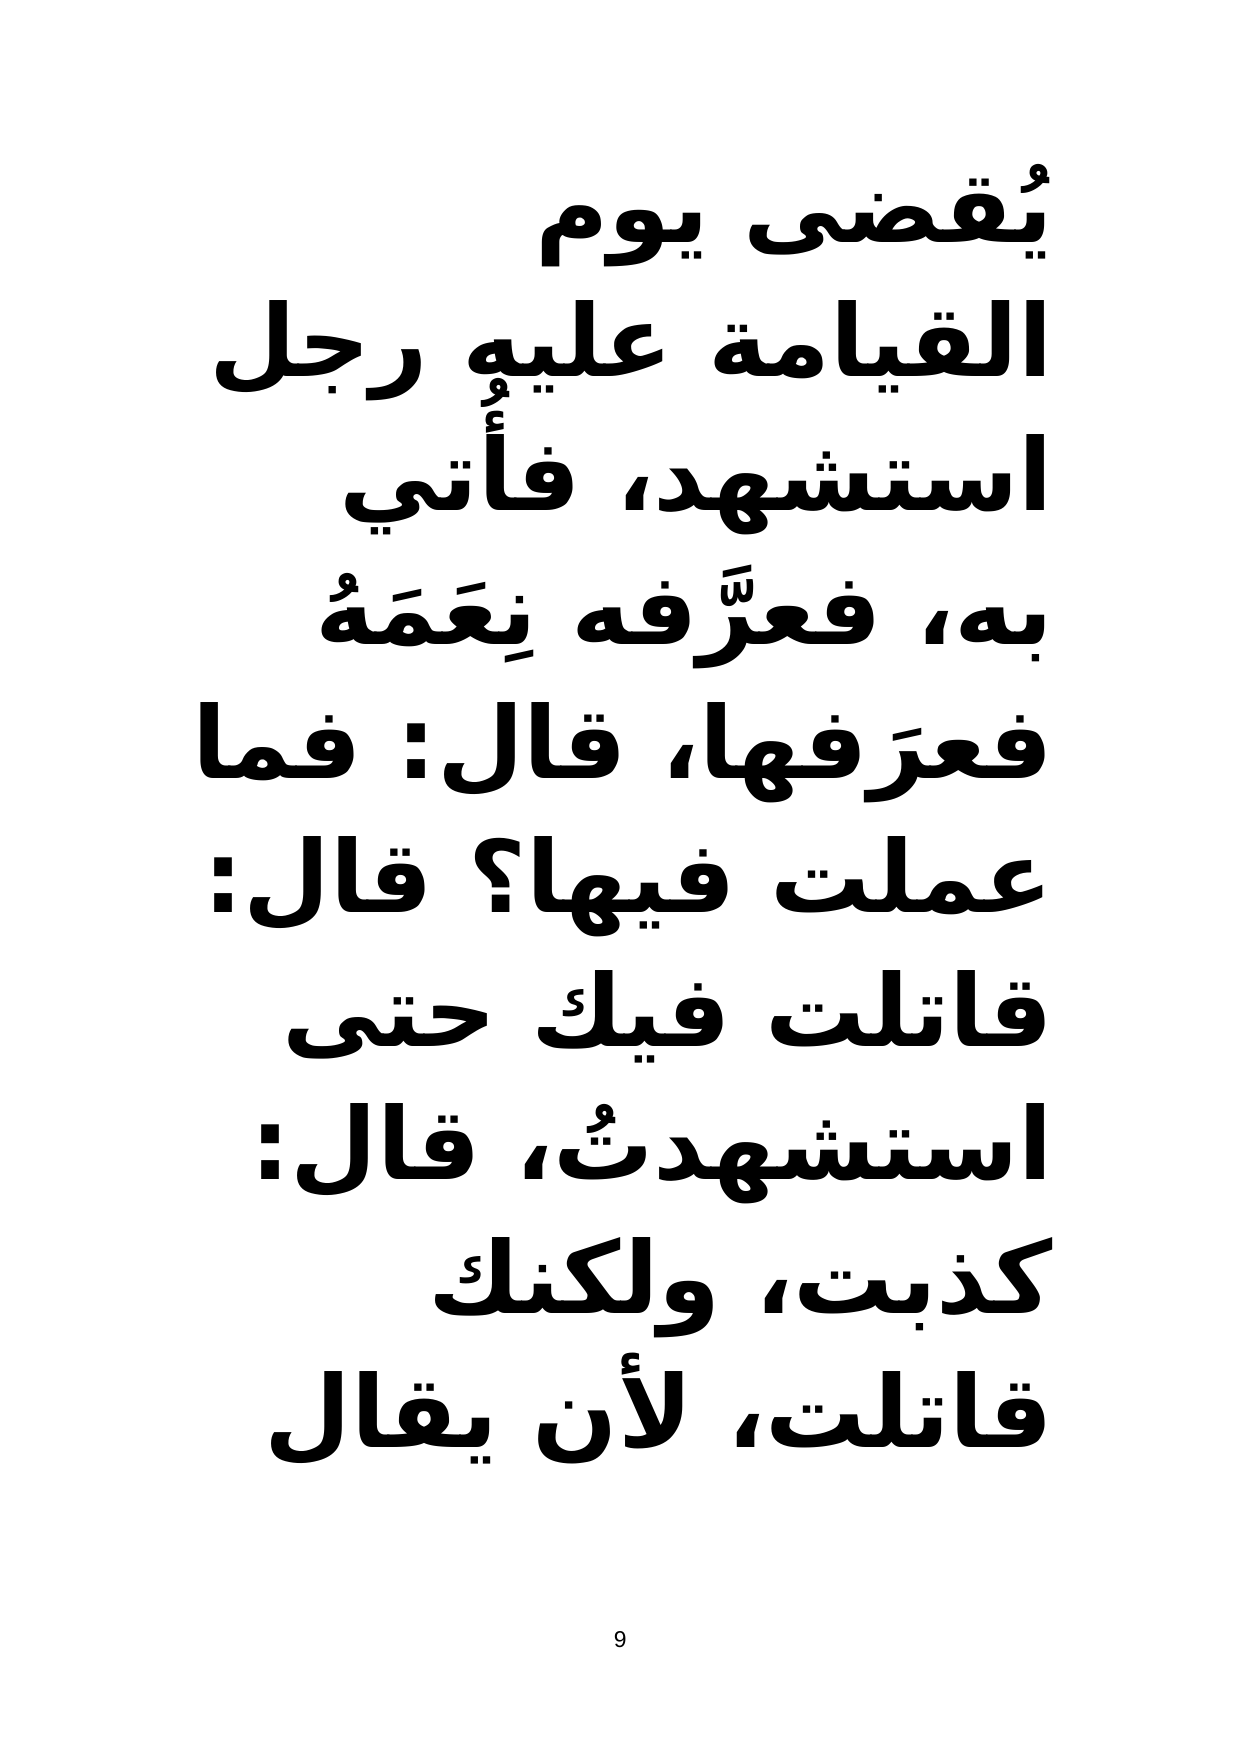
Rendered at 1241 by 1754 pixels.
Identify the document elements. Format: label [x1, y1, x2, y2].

text [187, 150, 1053, 1471]
